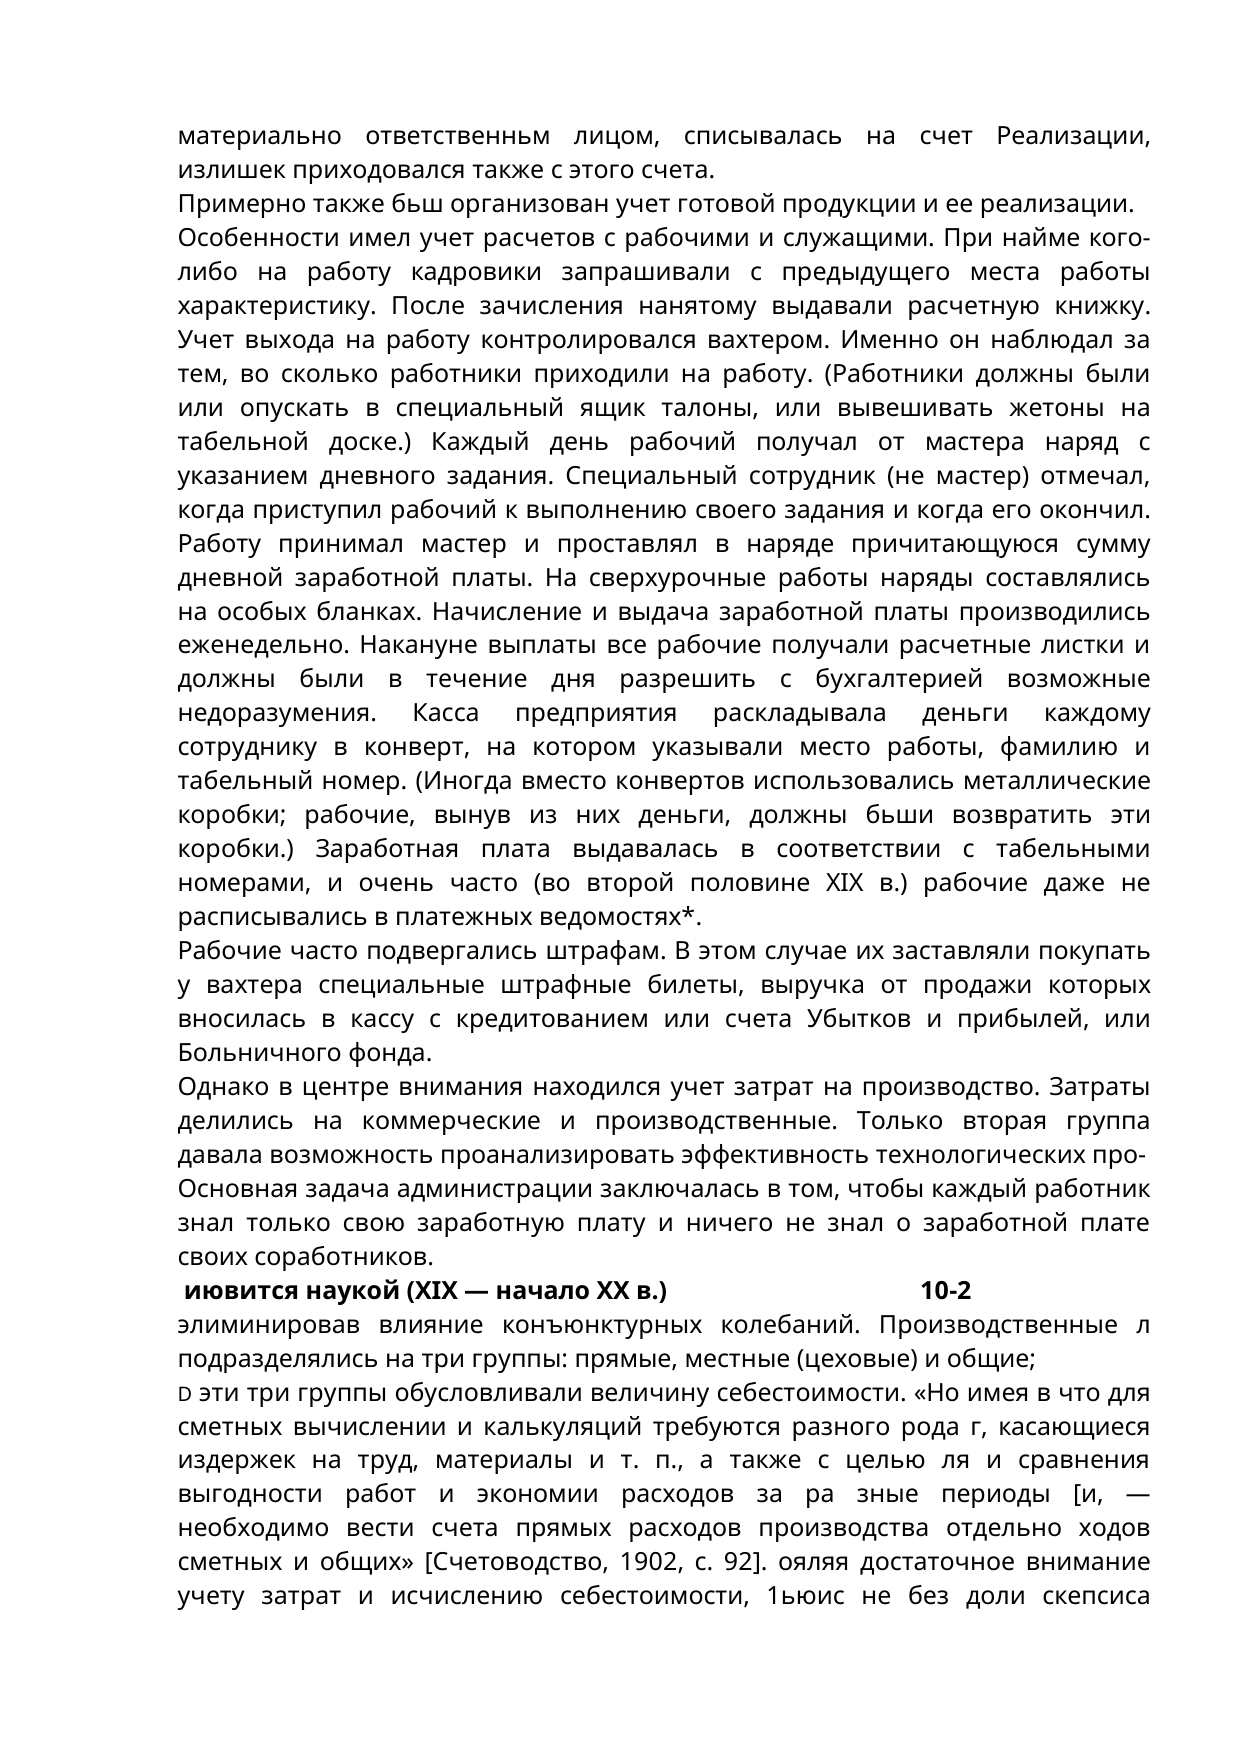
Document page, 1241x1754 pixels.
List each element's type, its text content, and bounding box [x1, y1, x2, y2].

text иювится наукой (XIX — начало XX в.) 10-2 [177, 1273, 1152, 1307]
text Примерно также бьш организован учет готовой продукции и ее реализации. [177, 186, 1152, 220]
text Однако в центре внимания находился учет затрат на производство. Затраты делились на коммерческие и производственные. Только вторая группа давала возможность проанализировать эффективность технологических про- [177, 1069, 1152, 1171]
text Особенности имел учет расчетов с рабочими и служащими. При найме кого-либо на работу кадровики запрашивали с предыдущего места работы характеристику. После зачисления нанятому выдавали расчетную книжку. Учет выхода на работу контролировался вахтером. Именно он наблюдал за тем, во сколько работники приходили на работу. (Работники должны были или опускать в специальный ящик талоны, или вывешивать жетоны на табельной доске.) Каждый день рабочий получал от мастера наряд с указанием дневного задания. Специальный сотрудник (не мастер) отмечал, когда приступил рабочий к выполнению своего задания и когда его окончил. Работу принимал мастер и проставлял в наряде причитающуюся сумму дневной заработной платы. На сверхурочные работы наряды составлялись на особых бланках. Начисление и выдача заработной платы производились еженедельно. Накануне выплаты все рабочие получали расчетные листки и должны были в течение дня разрешить с бухгалтерией возможные недоразумения. Касса предприятия раскладывала деньги каждому сотруднику в конверт, на котором указывали место работы, фамилию и табельный номер. (Иногда вместо конвертов использовались металлические коробки; рабочие, вынув из них деньги, должны бьши возвратить эти коробки.) Заработная плата выдавалась в соответствии с табельными номерами, и очень часто (во второй половине XIX в.) рабочие даже не расписывались в платежных ведомостях*. [177, 220, 1152, 933]
text Основная задача администрации заключалась в том, чтобы каждый работник знал только свою заработную плату и ничего не знал о заработной плате своих соработников. [177, 1171, 1152, 1273]
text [177, 1374, 1152, 1612]
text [177, 118, 1152, 186]
text Рабочие часто подвергались штрафам. В этом случае их заставляли покупать у вахтера специальные штрафные билеты, выручка от продажи которых вносилась в кассу с кредитованием или счета Убытков и прибылей, или Больничного фонда. [177, 933, 1152, 1069]
text элиминировав влияние конъюнктурных колебаний. Производственные л подразделялись на три группы: прямые, местные (цеховые) и общие; [177, 1307, 1152, 1374]
